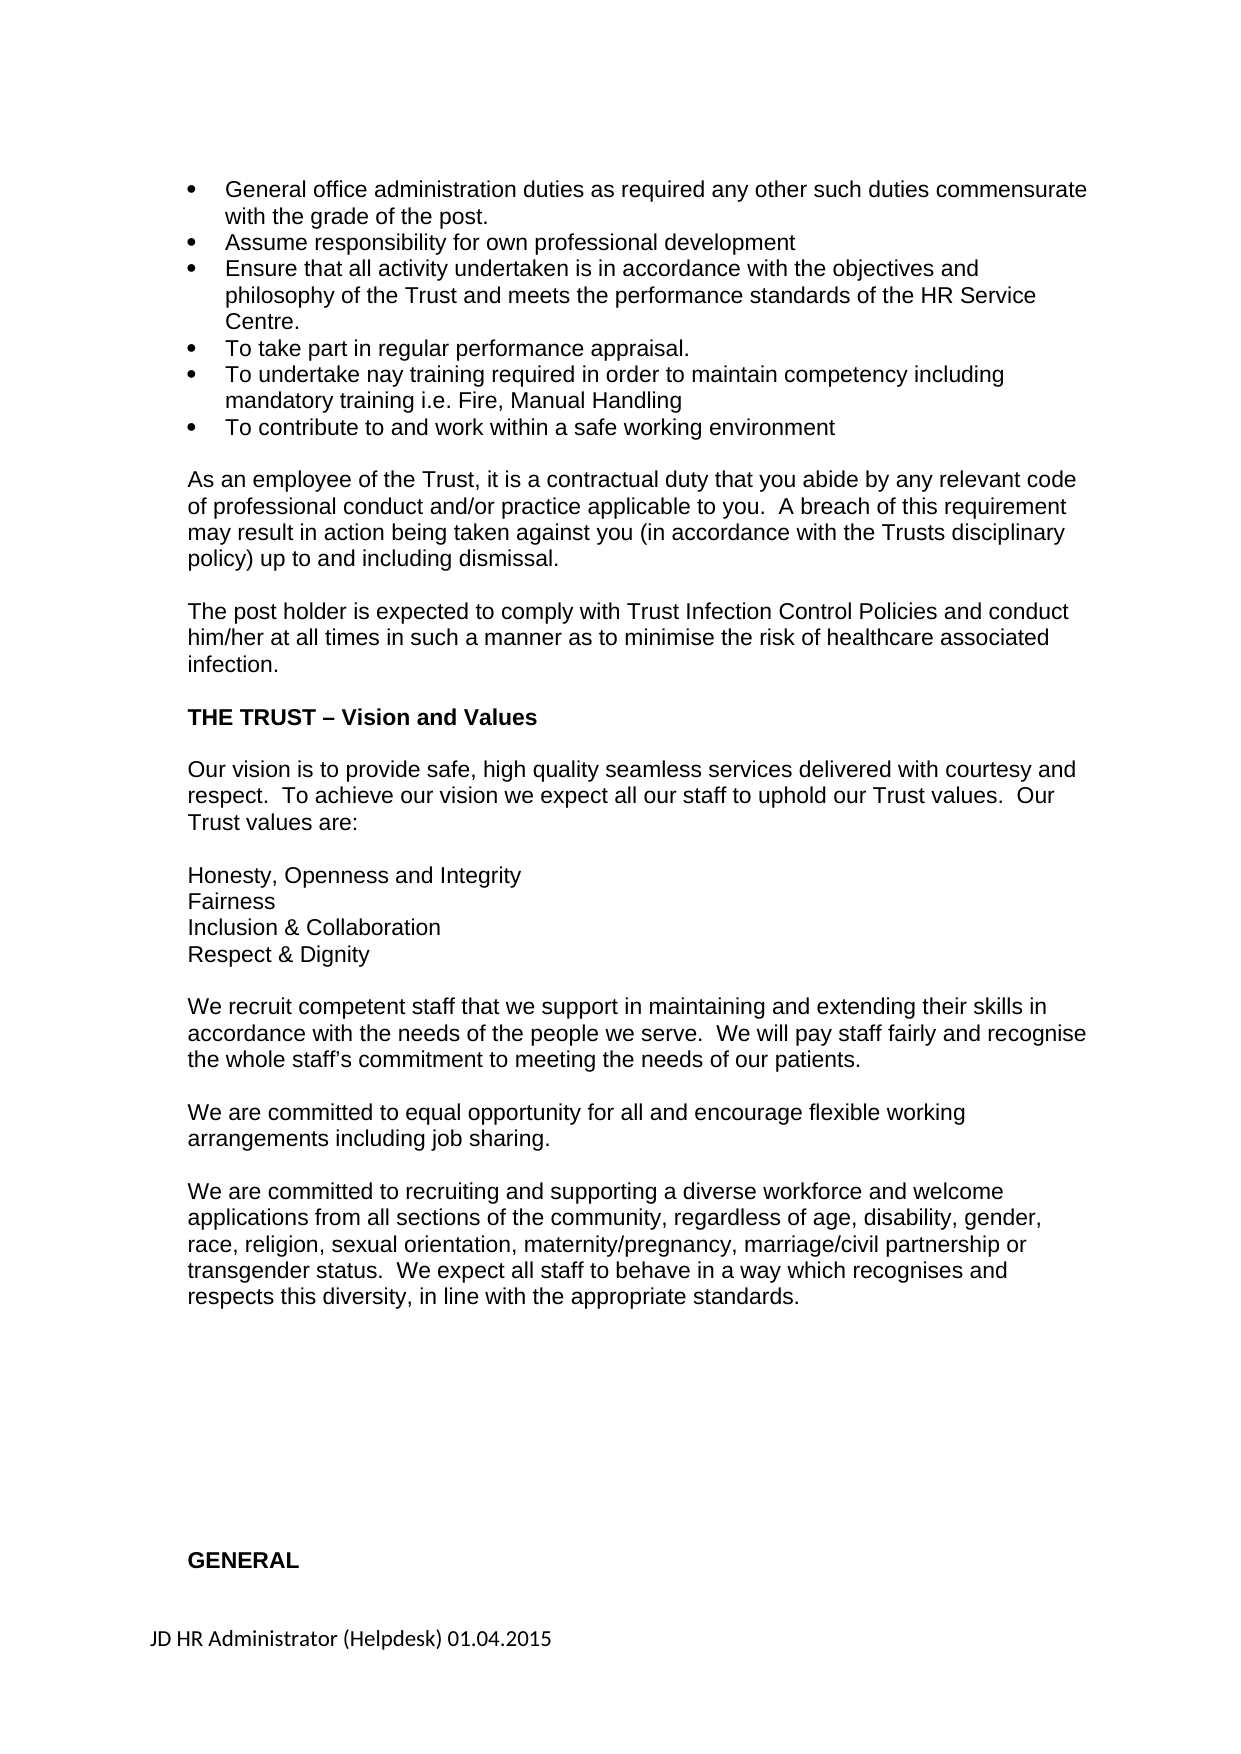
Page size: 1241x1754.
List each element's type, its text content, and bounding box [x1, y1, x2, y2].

list Ensure that all activity undertaken is in accordance with the objectives and philosophy of the Trust and meets the performance standards of the HR Service Centre. [187, 255, 1090, 334]
list General office administration duties as required any other such duties commensurate with the grade of the post. [187, 176, 1090, 229]
list We are committed to equal opportunity for all and encourage flexible working arrangements including job sharing. [187, 1099, 1090, 1151]
list We are committed to recruiting and supporting a diverse workforce and welcome applications from all sections of the community, regardless of age, disability, gender, race, religion, sexual orientation, maternity/pregnancy, marriage/civil partnership or transgender status. We expect all staff to behave in a way which recognises and respects this diversity, in line with the appropriate standards. [187, 1178, 1090, 1309]
list Our vision is to provide safe, high quality seamless services delivered with courtesy and respect. To achieve our vision we expect all our staff to uphold our Trust values. Our Trust values are: [187, 756, 1090, 835]
list To contribute to and work within a safe working environment [187, 413, 1090, 440]
list Assume responsibility for own professional development [187, 229, 1090, 255]
list Fairness [187, 888, 1090, 914]
list The post holder is expected to comply with Trust Infection Control Policies and conduct him/her at all times in such a manner as to minimise the risk of healthcare associated infection. [187, 598, 1090, 677]
list To undertake nay training required in order to maintain competency including mandatory training i.e. Fire, Manual Handling [187, 361, 1090, 413]
list THE TRUST – Vision and Values [187, 703, 1090, 730]
list Honesty, Openness and Integrity [187, 862, 1090, 888]
list As an employee of the Trust, it is a contractual duty that you abide by any relevant code of professional conduct and/or practice applicable to you. A breach of this requirement may result in action being taken against you (in accordance with the Trusts disciplinary policy) up to and including dismissal. [187, 466, 1090, 572]
list GENERAL [187, 1547, 1090, 1573]
list Respect & Dignity [187, 941, 1090, 967]
list To take part in regular performance appraisal. [187, 334, 1090, 361]
list Inclusion & Collaboration [187, 914, 1090, 941]
list We recruit competent staff that we support in maintaining and extending their skills in accordance with the needs of the people we serve. We will pay staff fairly and recognise the whole staff’s commitment to meeting the needs of our patients. [187, 993, 1090, 1072]
